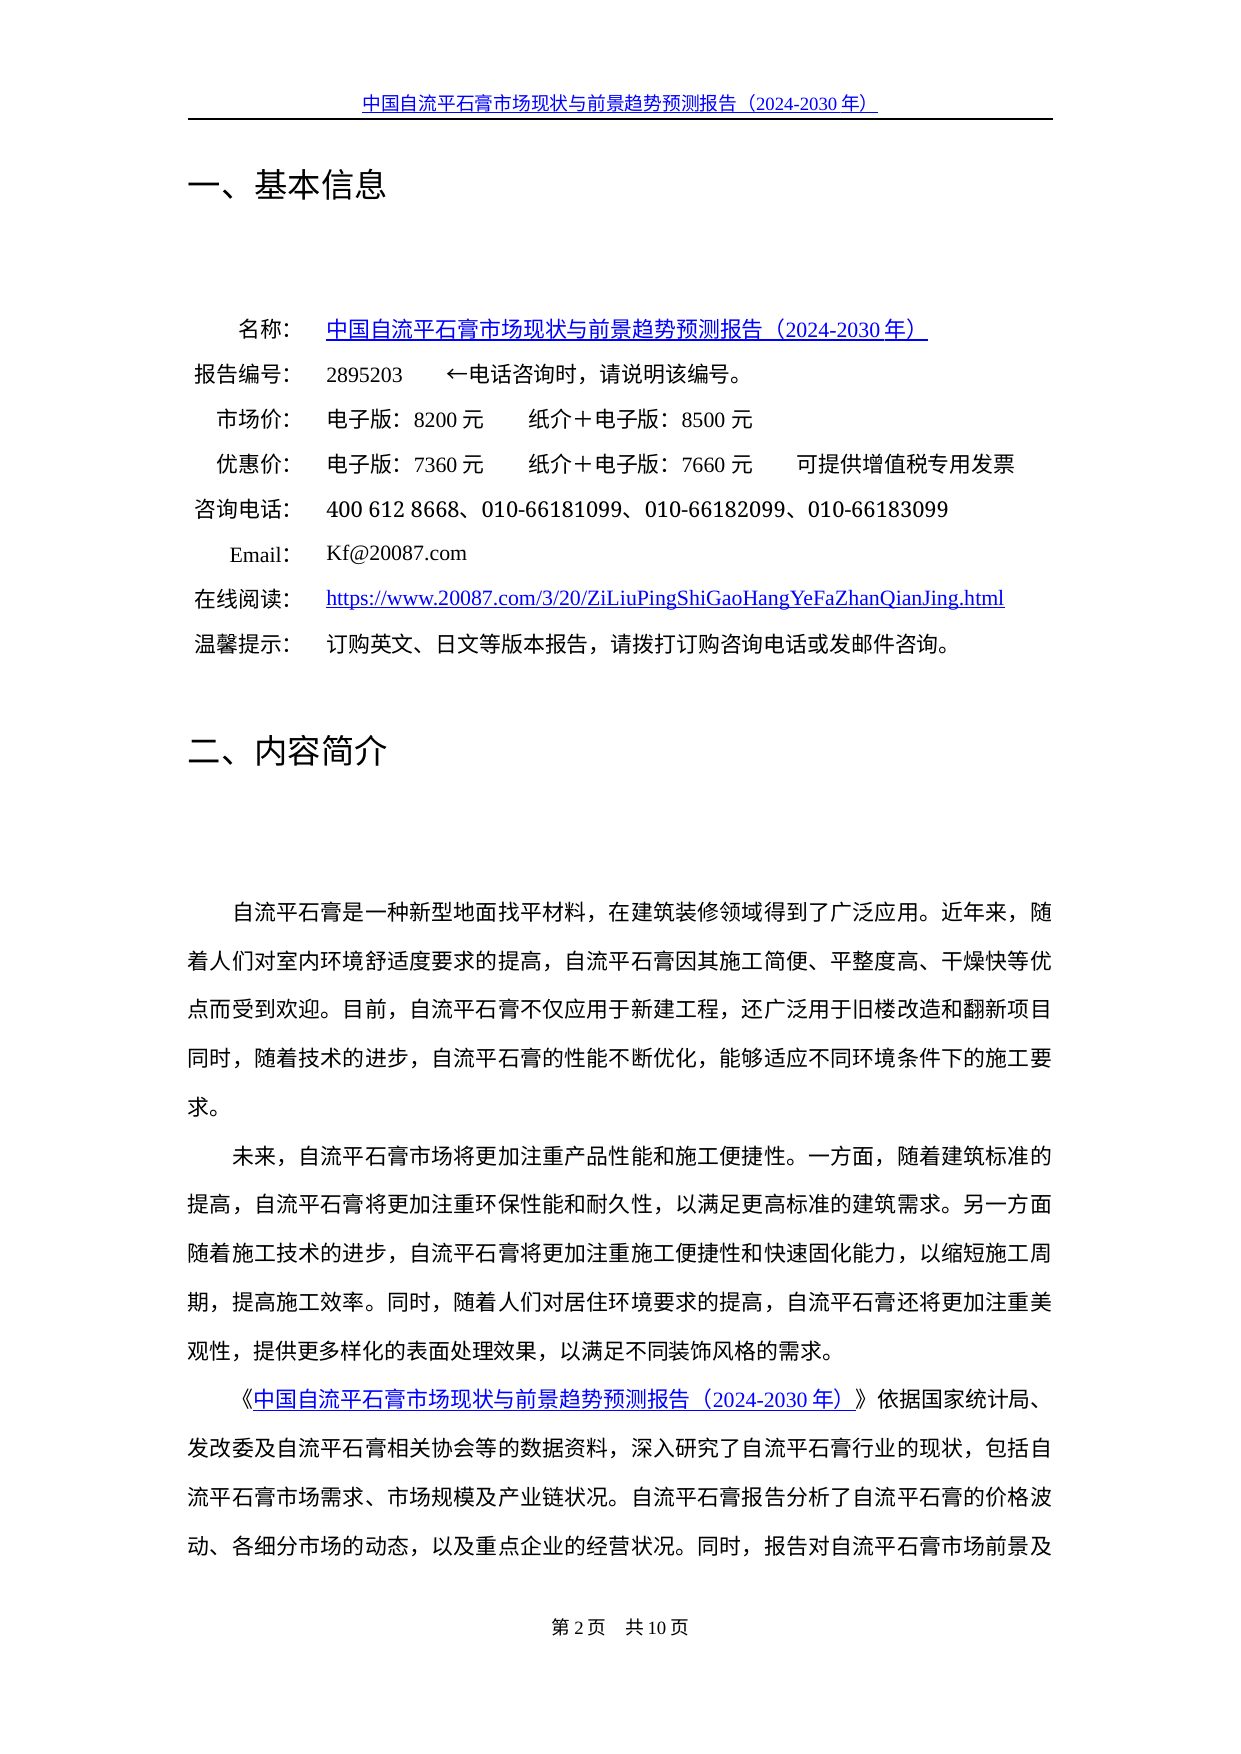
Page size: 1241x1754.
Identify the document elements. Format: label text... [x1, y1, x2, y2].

table_cell 咨询电话： [167, 492, 315, 537]
table_cell 2895203 ←电话咨询时，请说明该编号。 [315, 357, 1073, 402]
table_cell Kf@20087.com [315, 537, 1073, 582]
table_header 中国自流平石膏市场现状与前景趋势预测报告（2024-2030年） [315, 312, 1073, 357]
table_cell 电子版：8200 元 纸介＋电子版：8500 元 [315, 402, 1073, 447]
table_cell 温馨提示： [167, 627, 315, 672]
table_cell 电子版：7360 元 纸介＋电子版：7660 元 可提供增值税专用发票 [315, 447, 1073, 492]
table_cell 在线阅读： [167, 582, 315, 627]
table_cell [315, 582, 1073, 627]
title 一、基本信息 [187, 150, 1053, 215]
table_cell 400 612 8668、010-66181099、010-66182099、010-66183099 [315, 492, 1073, 537]
table_cell Email： [167, 537, 315, 582]
table_cell 订购英文、日文等版本报告，请拨打订购咨询电话或发邮件咨询。 [315, 627, 1073, 672]
title 二、内容简介 [187, 717, 1053, 782]
table_cell 报告编号： [167, 357, 315, 402]
table_cell 优惠价： [167, 447, 315, 492]
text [187, 894, 1053, 1561]
table_header 名称： [167, 312, 315, 357]
table_cell 市场价： [167, 402, 315, 447]
